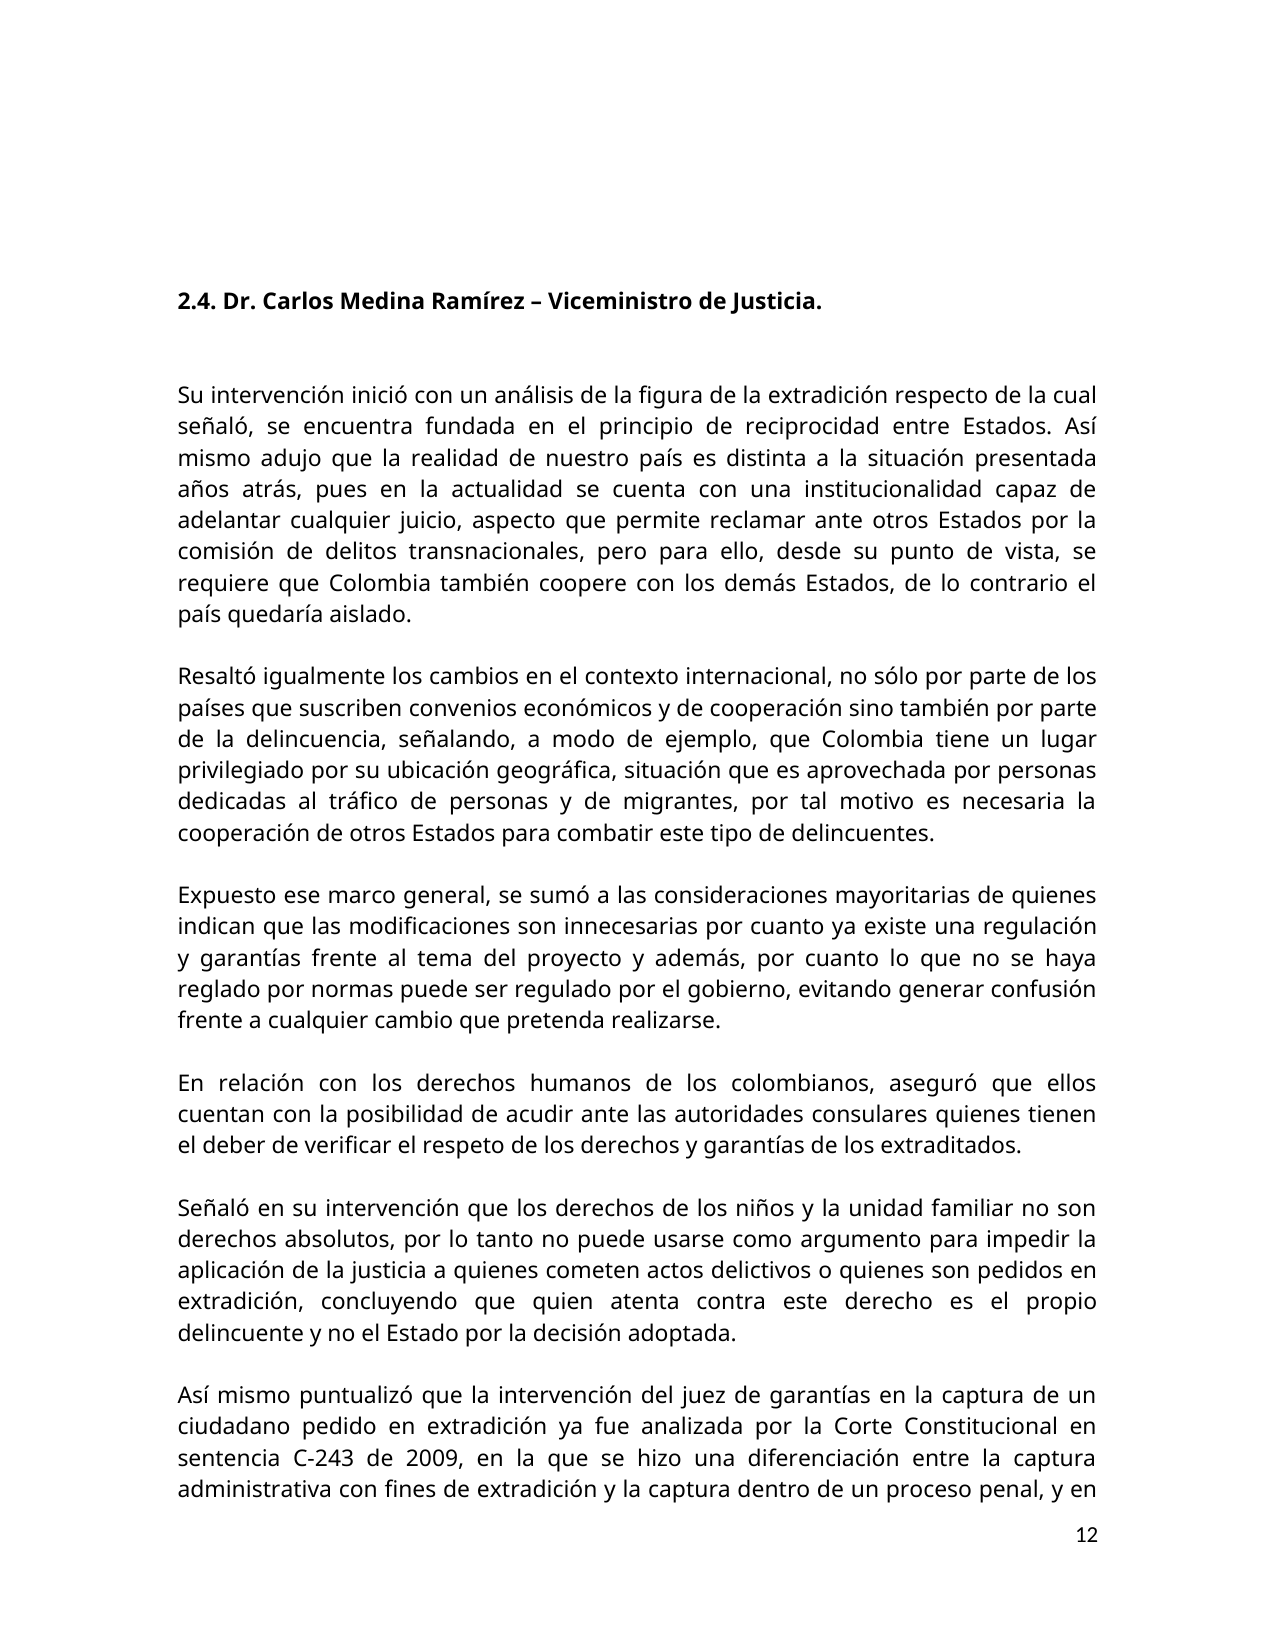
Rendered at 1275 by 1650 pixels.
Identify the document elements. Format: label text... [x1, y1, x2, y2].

text Expuesto ese marco general, se sumó a las consideraciones mayoritarias de quienes indican que las modificaciones son innecesarias por cuanto ya existe una regulación y garantías frente al tema del proyecto y además, por cuanto lo que no se haya reglado por normas puede ser regulado por el gobierno, evitando generar confusión frente a cualquier cambio que pretenda realizarse. [177, 879, 1098, 1035]
text En relación con los derechos humanos de los colombianos, aseguró que ellos cuentan con la posibilidad de acudir ante las autoridades consulares quienes tienen el deber de verificar el respeto de los derechos y garantías de los extraditados. [177, 1066, 1098, 1160]
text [177, 1379, 1098, 1504]
text Su intervención inició con un análisis de la figura de la extradición respecto de la cual señaló, se encuentra fundada en el principio de reciprocidad entre Estados. Así mismo adujo que la realidad de nuestro país es distinta a la situación presentada años atrás, pues en la actualidad se cuenta con una institucionalidad capaz de adelantar cualquier juicio, aspecto que permite reclamar ante otros Estados por la comisión de delitos transnacionales, pero para ello, desde su punto de vista, se requiere que Colombia también coopere con los demás Estados, de lo contrario el país quedaría aislado. [177, 379, 1098, 629]
text Señaló en su intervención que los derechos de los niños y la unidad familiar no son derechos absolutos, por lo tanto no puede usarse como argumento para impedir la aplicación de la justicia a quienes cometen actos delictivos o quienes son pedidos en extradición, concluyendo que quien atenta contra este derecho es el propio delincuente y no el Estado por la decisión adoptada. [177, 1191, 1098, 1348]
text Resaltó igualmente los cambios en el contexto internacional, no sólo por parte de los países que suscriben convenios económicos y de cooperación sino también por parte de la delincuencia, señalando, a modo de ejemplo, que Colombia tiene un lugar privilegiado por su ubicación geográfica, situación que es aprovechada por personas dedicadas al tráfico de personas y de migrantes, por tal motivo es necesaria la cooperación de otros Estados para combatir este tipo de delincuentes. [177, 660, 1098, 848]
text 2.4. Dr. Carlos Medina Ramírez – Viceministro de Justicia. [177, 285, 1098, 316]
